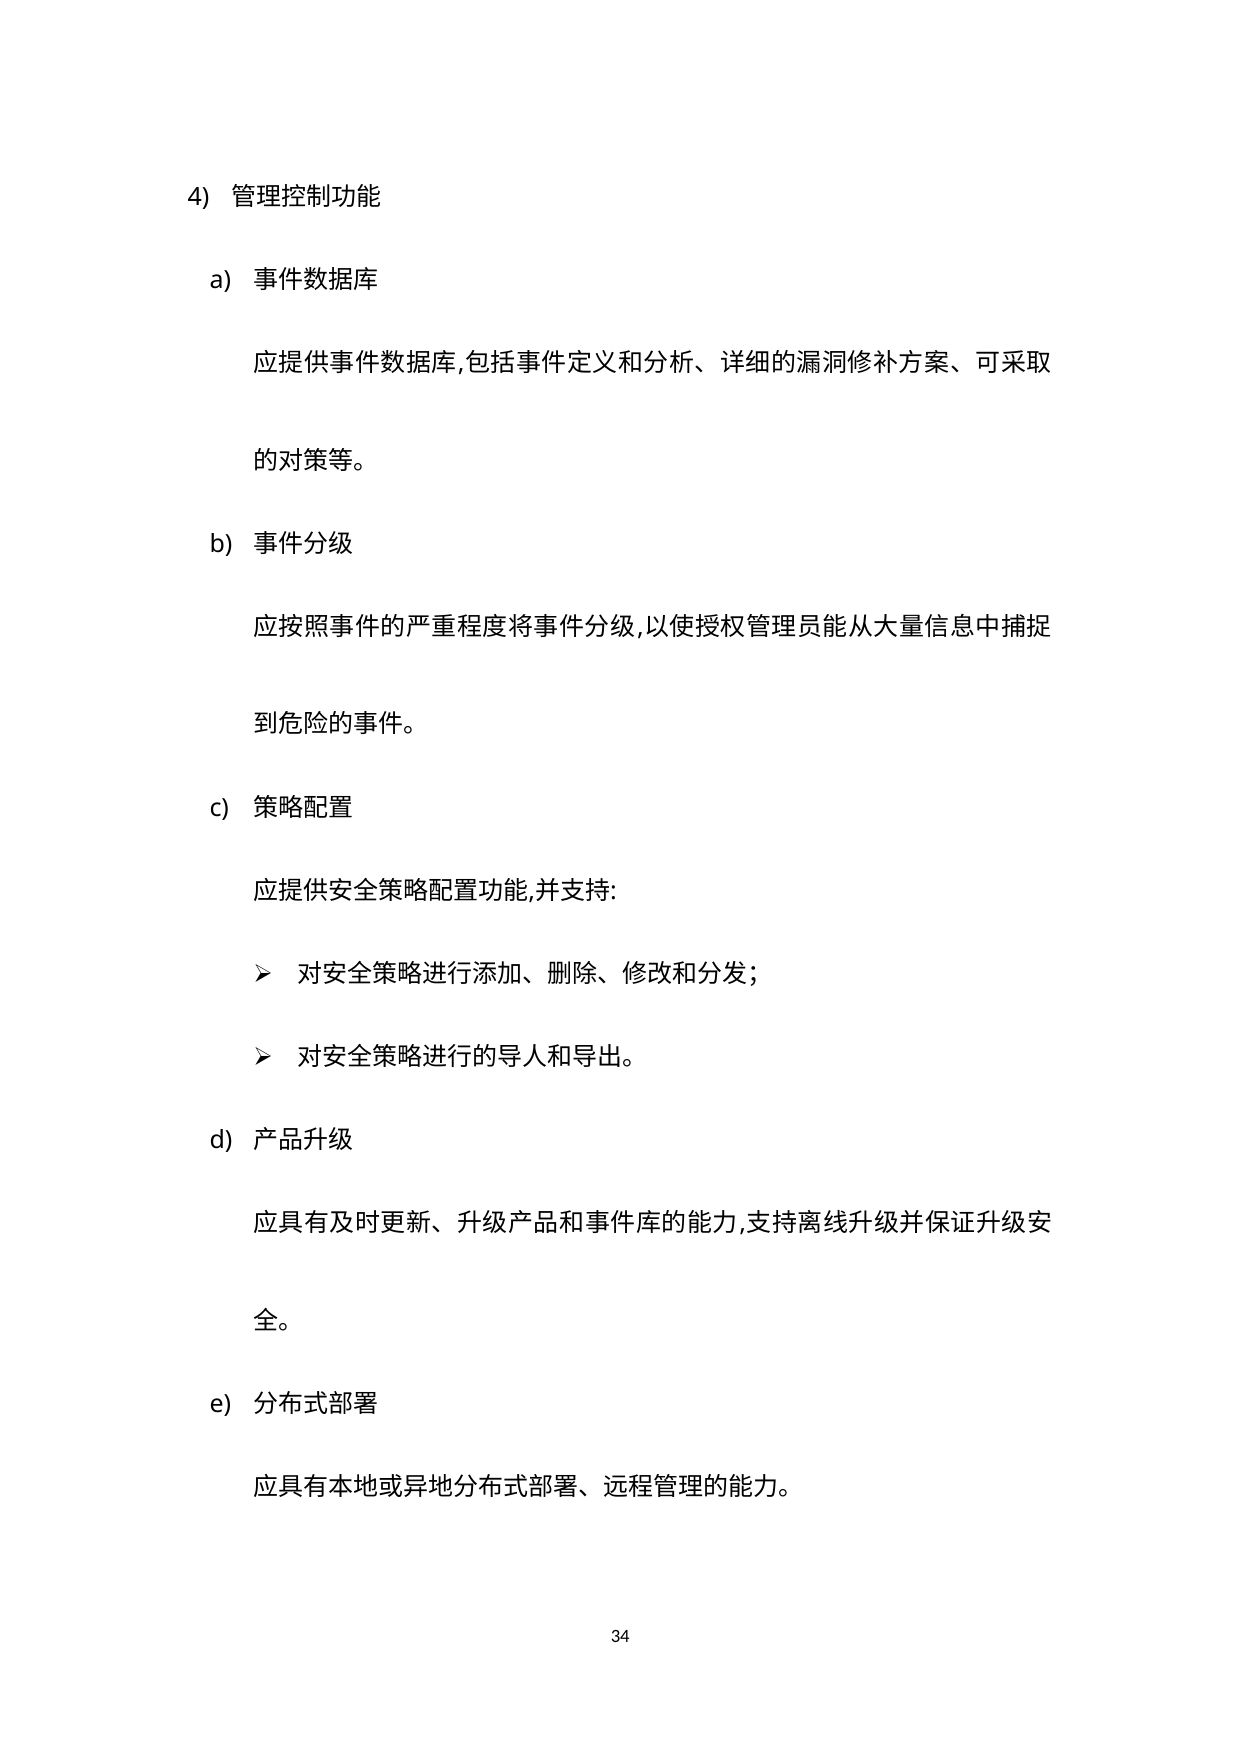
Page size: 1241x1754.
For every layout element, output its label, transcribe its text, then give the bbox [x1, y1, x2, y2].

text 应提供事件数据库,包括事件定义和分析、详细的漏洞修补方案、可采取的对策等。 [253, 328, 1053, 491]
list 产品升级 [209, 1105, 1053, 1170]
list 事件数据库 [209, 245, 1053, 310]
list 事件分级 [209, 509, 1053, 574]
text 应具有及时更新、升级产品和事件库的能力,支持离线升级并保证升级安全。 [253, 1188, 1053, 1351]
text 应按照事件的严重程度将事件分级,以使授权管理员能从大量信息中捕捉到危险的事件。 [253, 592, 1053, 754]
list 分布式部署 [209, 1369, 1053, 1434]
list 管理控制功能 [187, 162, 1053, 227]
text 应具有本地或异地分布式部署、远程管理的能力。 [253, 1452, 1053, 1517]
list 策略配置 [209, 773, 1053, 838]
list 对安全策略进行的导人和导出。 [253, 1022, 1053, 1087]
text 应提供安全策略配置功能,并支持: [253, 856, 1053, 921]
list 对安全策略进行添加、删除、修改和分发； [253, 939, 1053, 1004]
